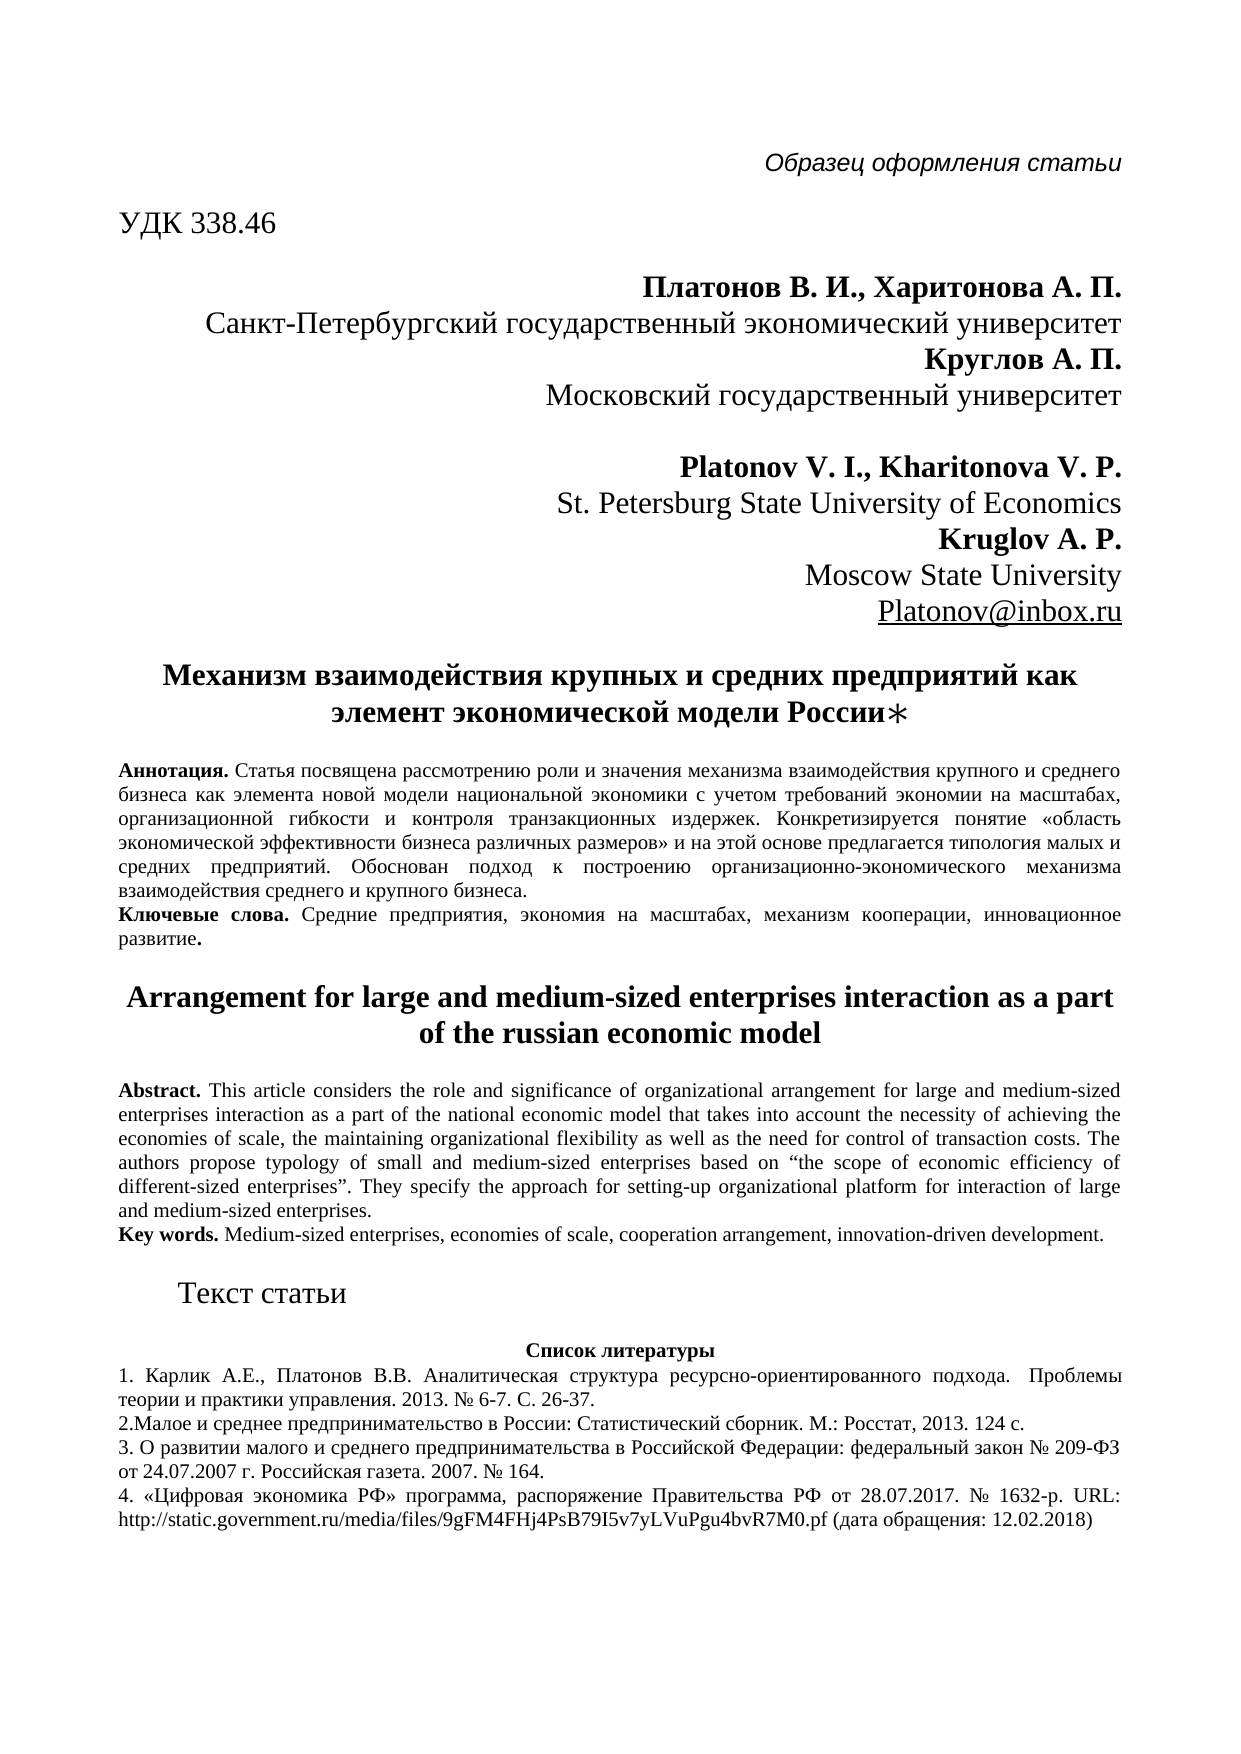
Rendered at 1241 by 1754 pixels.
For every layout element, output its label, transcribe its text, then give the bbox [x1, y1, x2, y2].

text Механизм взаимодействия крупных и средних предприятий как элемент экономической модели России∗ [118, 656, 1122, 729]
text Platonov@inbox.ru [118, 592, 1122, 628]
text 1. Карлик А.Е., Платонов В.В. Аналитическая структура ресурсно-ориентированного подхода. Проблемы теории и практики управления. 2013. № 6-7. С. 26-37. [118, 1362, 1122, 1411]
text Аннотация. Статья посвящена рассмотрению роли и значения механизма взаимодействия крупного и среднего бизнеса как элемента новой модели национальной экономики с учетом требований экономии на масштабах, организационной гибкости и контроля транзакционных издержек. Конкретизируется понятие «область экономической эффективности бизнеса различных размеров» и на этой основе предлагается типология малых и средних предприятий. Обоснован подход к построению организационно-экономического механизма взаимодействия среднего и крупного бизнеса. [118, 758, 1122, 902]
text 2.Малое и среднее предпринимательство в России: Статистический сборник. M.: Росстат, 2013. 124 с. [118, 1411, 1122, 1435]
text Key words. Medium-sized enterprises, economies of scale, cooperation arrangement, innovation-driven development. [118, 1222, 1122, 1246]
text Санкт-Петербургский государственный экономический университет [118, 304, 1122, 340]
text Круглов А. П. [118, 340, 1122, 376]
text Список литературы [118, 1338, 1122, 1362]
text Платонов В. И., Харитонова А. П. [118, 268, 1122, 304]
text Kruglov A. P. [118, 520, 1122, 556]
text Московский государственный университет [118, 376, 1122, 412]
text Moscow State University [118, 556, 1122, 592]
text Ключевые слова. Средние предприятия, экономия на масштабах, механизм кооперации, инновационное развитие. [118, 902, 1122, 950]
text Abstract. This article considers the role and significance of organizational arrangement for large and medium-sized enterprises interaction as a part of the national economic model that takes into account the necessity of achieving the economies of scale, the maintaining organizational flexibility as well as the need for control of transaction costs. The authors propose typology of small and medium-sized enterprises based on “the scope of economic efficiency of different-sized enterprises”. They specify the approach for setting-up organizational platform for interaction of large and medium-sized enterprises. [118, 1078, 1122, 1222]
text 4. «Цифровая экономика РФ» программа, распоряжение Правительства РФ от 28.07.2017. № 1632-р. URL: http://static.government.ru/media/files/9gFM4FHj4PsB79I5v7yLVuPgu4bvR7M0.pf (дата обращения: 12.02.2018) [118, 1483, 1122, 1531]
text St. Petersburg State University of Economics [118, 484, 1122, 520]
text Arrangement for large and medium-sized enterprises interaction as a part of the russian economic model [118, 978, 1122, 1050]
text Текст статьи [118, 1274, 1122, 1310]
text Образец оформления статьи [118, 148, 1122, 176]
text Platonov V. I., Kharitonova V. P. [118, 448, 1122, 484]
text 3. О развитии малого и среднего предпринимательства в Российской Федерации: федеральный закон № 209-ФЗ от 24.07.2007 г. Российская газета. 2007. № 164. [118, 1435, 1122, 1483]
text УДК 338.46 [118, 204, 1122, 240]
